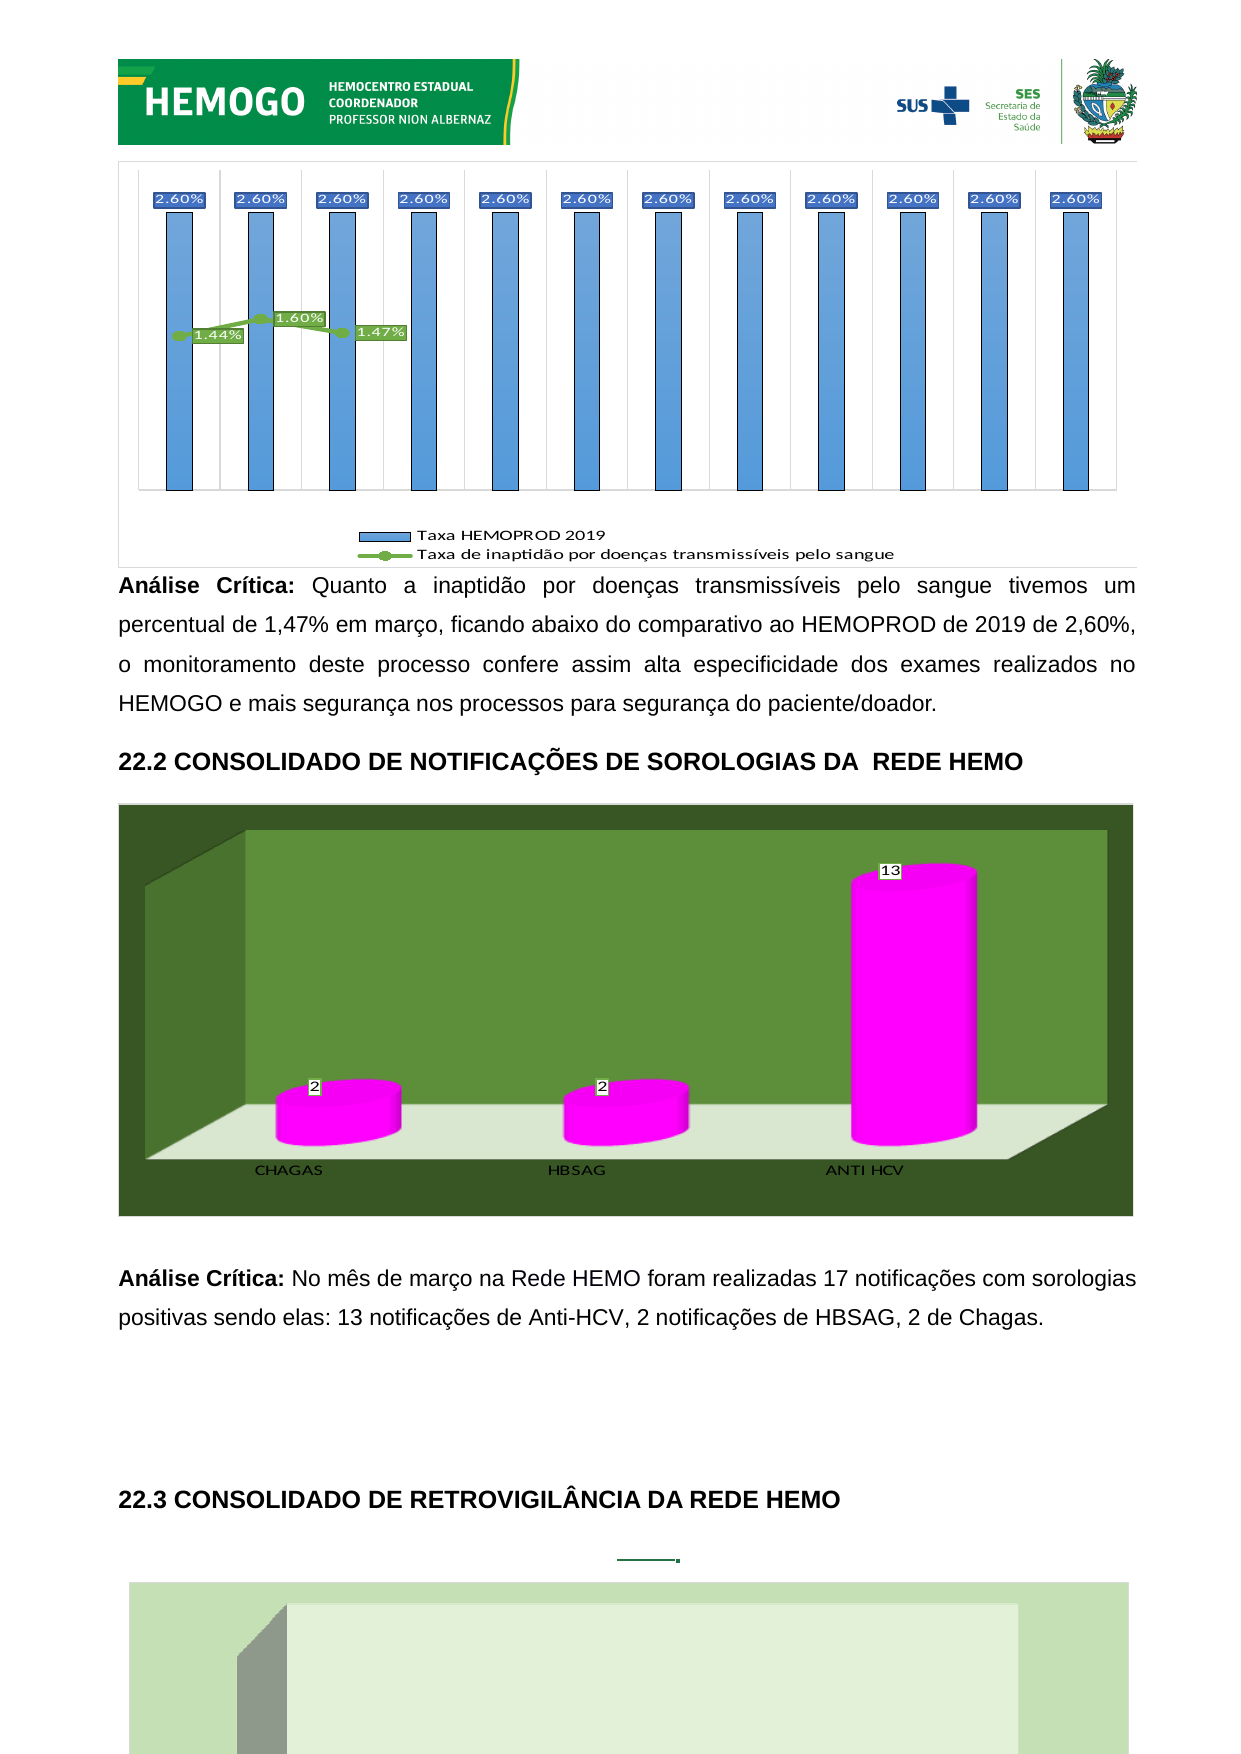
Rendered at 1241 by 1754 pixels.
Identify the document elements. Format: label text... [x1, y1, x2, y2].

picture [118, 1559, 1137, 1754]
text Análise Crítica: Quanto a inaptidão por doenças transmissíveis pelo sangue tivemos um percentual de 1,47% em março, ficando abaixo do comparativo ao HEMOPROD de 2019 de 2,60%, o monitoramento deste processo confere assim alta especificidade dos exames realizados no HEMOGO e mais segurança nos processos para segurança do paciente/doador. [118, 572, 1137, 717]
subtitle 22.3 CONSOLIDADO DE RETROVIGILÂNCIA DA REDE HEMO [118, 1485, 1137, 1514]
subtitle 22.2 CONSOLIDADO DE NOTIFICAÇÕES DE SOROLOGIAS DA REDE HEMO [118, 746, 1137, 775]
picture [118, 59, 1137, 145]
text Análise Crítica: No mês de março na Rede HEMO foram realizadas 17 notificações com sorologias positivas sendo elas: 13 notificações de Anti-HCV, 2 notificações de HBSAG, 2 de Chagas. [118, 1265, 1137, 1331]
